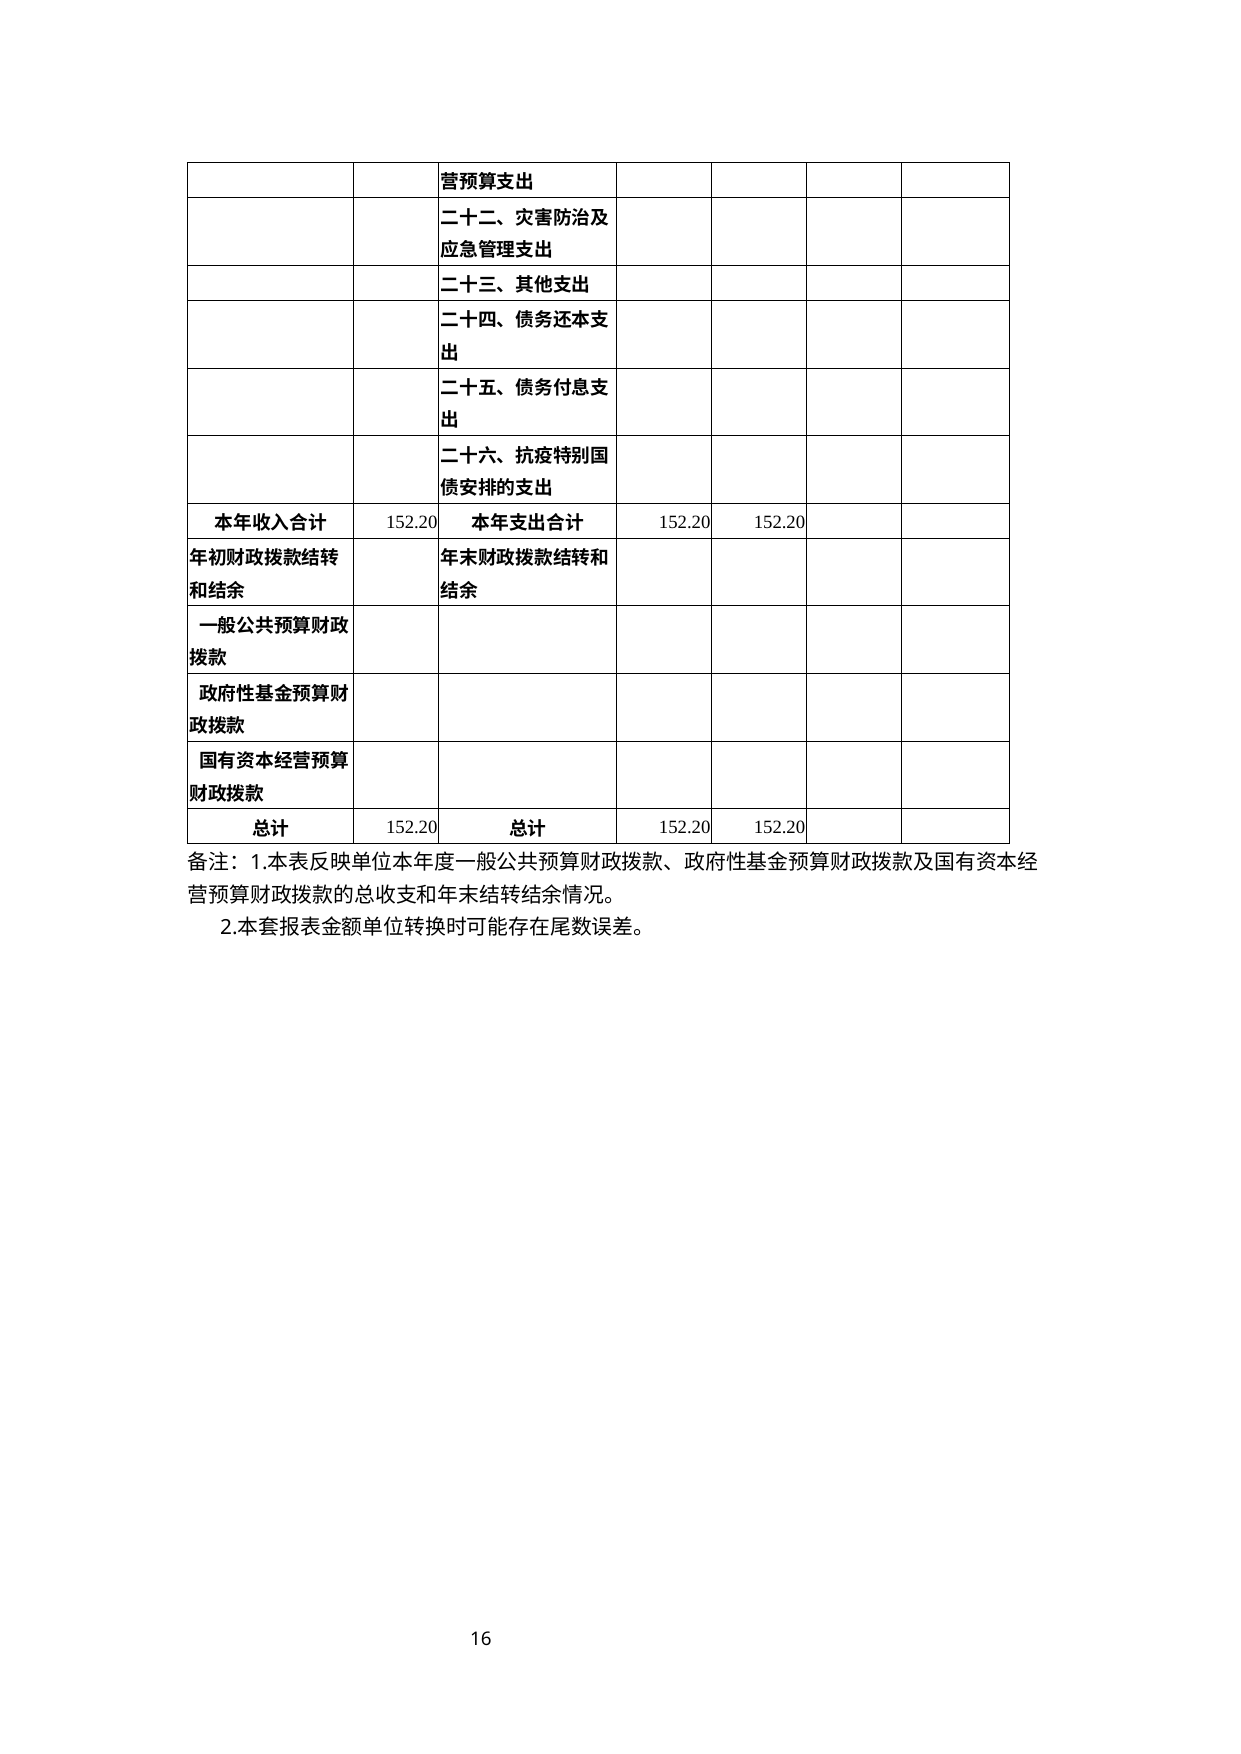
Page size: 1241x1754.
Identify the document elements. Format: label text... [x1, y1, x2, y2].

table_cell [617, 369, 711, 435]
table_cell [807, 436, 901, 503]
table_cell [807, 369, 901, 435]
table_cell [617, 436, 711, 503]
table_cell 国有资本经营预算财政拨款 [188, 742, 353, 808]
table_cell [354, 163, 438, 197]
table_cell 总计 [439, 809, 616, 843]
table_cell [807, 742, 901, 808]
table_cell 152.20 [712, 809, 806, 843]
table_cell [902, 301, 1009, 367]
table_cell [188, 436, 353, 503]
table_cell [188, 163, 353, 197]
table_cell [902, 163, 1009, 197]
table_cell 政府性基金预算财政拨款 [188, 674, 353, 741]
table_cell [354, 606, 438, 673]
table_cell [439, 674, 616, 741]
table_cell [188, 301, 353, 367]
table_cell [902, 539, 1009, 605]
table_cell [354, 674, 438, 741]
table_cell [712, 266, 806, 300]
table_cell [712, 539, 806, 605]
table_cell [617, 742, 711, 808]
table_cell [617, 606, 711, 673]
table_cell [902, 742, 1009, 808]
table_cell 二十三、其他支出 [439, 266, 616, 300]
table_cell [617, 163, 711, 197]
table_cell 152.20 [617, 504, 711, 538]
table_cell [712, 198, 806, 265]
table_cell [712, 369, 806, 435]
table_cell 一般公共预算财政拨款 [188, 606, 353, 673]
table_cell [439, 742, 616, 808]
table_cell 年初财政拨款结转和结余 [188, 539, 353, 605]
table_cell 152.20 [354, 809, 438, 843]
table_cell [712, 674, 806, 741]
table_cell [712, 301, 806, 367]
table_cell 二十一、国有资本经营预算支出 [439, 163, 616, 197]
table_cell 总计 [188, 809, 353, 843]
table_cell 年末财政拨款结转和结余 [439, 539, 616, 605]
table_cell 本年收入合计 [188, 504, 353, 538]
table_cell [902, 504, 1009, 538]
table_cell [902, 198, 1009, 265]
table_cell [712, 163, 806, 197]
table_cell [188, 198, 353, 265]
table_cell [617, 539, 711, 605]
table_cell [902, 436, 1009, 503]
table_cell [712, 436, 806, 503]
table_cell [902, 606, 1009, 673]
table_cell [188, 266, 353, 300]
table_cell [807, 266, 901, 300]
table_cell [807, 301, 901, 367]
table_cell 二十二、灾害防治及应急管理支出 [439, 198, 616, 265]
table_cell [807, 674, 901, 741]
text 备注：1.本表反映单位本年度一般公共预算财政拨款、政府性基金预算财政拨款及国有资本经营预算财政拨款的总收支和年末结转结余情况。 2.本套报表金额单位转换时可能存在尾数误差。 [187, 844, 1053, 1039]
table_cell [712, 742, 806, 808]
table_cell [354, 369, 438, 435]
table_cell 二十四、债务还本支出 [439, 301, 616, 367]
table_cell [902, 674, 1009, 741]
table_cell [902, 266, 1009, 300]
table_cell [354, 266, 438, 300]
table_cell [807, 809, 901, 843]
table_cell [354, 742, 438, 808]
table_cell [354, 436, 438, 503]
table_cell [354, 301, 438, 367]
table_cell [807, 504, 901, 538]
table_cell 二十五、债务付息支出 [439, 369, 616, 435]
table_cell [617, 198, 711, 265]
table_cell 本年支出合计 [439, 504, 616, 538]
table_cell [617, 266, 711, 300]
table_cell 152.20 [354, 504, 438, 538]
table_cell 152.20 [712, 504, 806, 538]
table_cell [354, 539, 438, 605]
table_cell [617, 301, 711, 367]
table_cell [354, 198, 438, 265]
table_cell [617, 674, 711, 741]
table_cell [807, 606, 901, 673]
table_cell [902, 809, 1009, 843]
table_cell [439, 606, 616, 673]
table_cell [807, 198, 901, 265]
table_cell [807, 163, 901, 197]
table_cell [902, 369, 1009, 435]
table_cell [188, 369, 353, 435]
table_cell 二十六、抗疫特别国债安排的支出 [439, 436, 616, 503]
table_cell [807, 539, 901, 605]
table_cell 152.20 [617, 809, 711, 843]
table_cell [712, 606, 806, 673]
